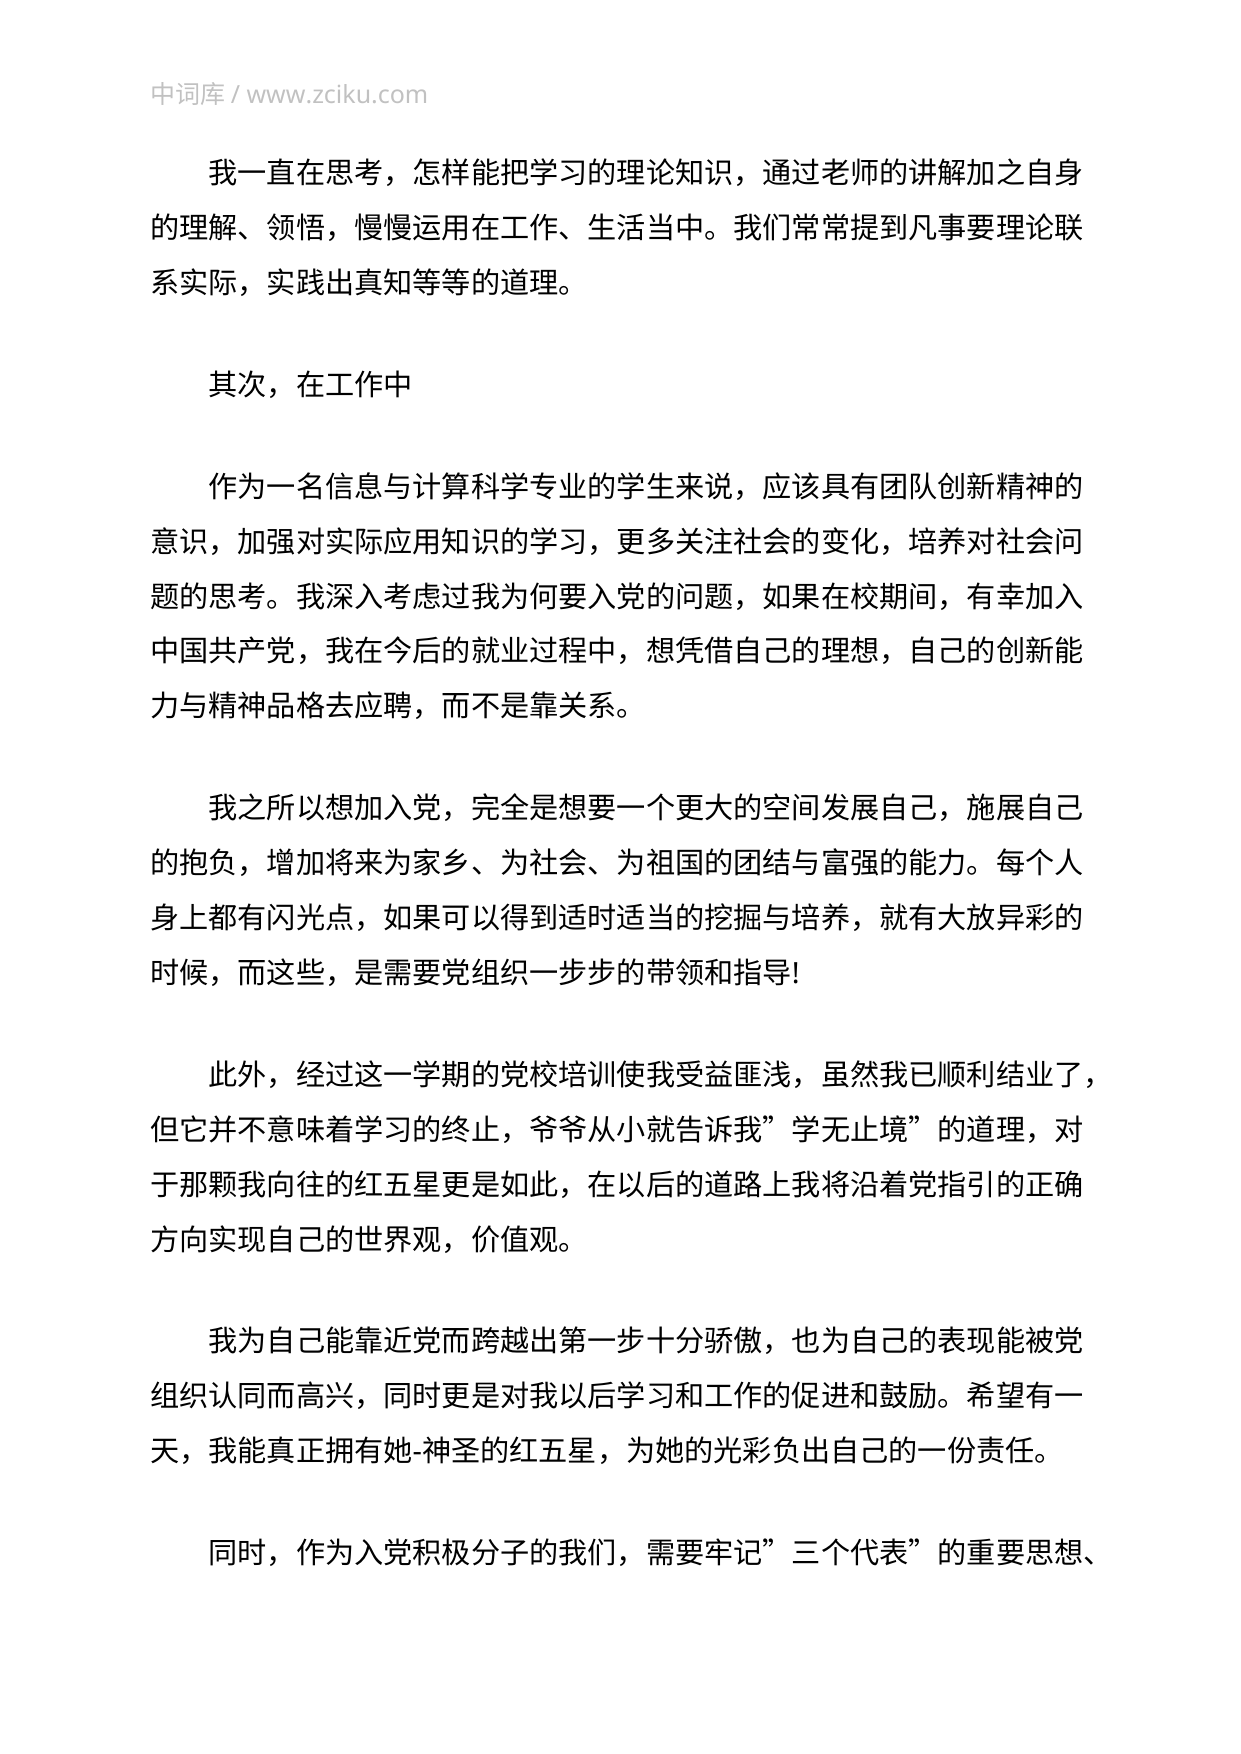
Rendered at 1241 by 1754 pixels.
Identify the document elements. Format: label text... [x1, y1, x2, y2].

text 其次，在工作中 [150, 362, 1090, 404]
text 我为自己能靠近党而跨越出第一步十分骄傲，也为自己的表现能被党组织认同而高兴，同时更是对我以后学习和工作的促进和鼓励。希望有一天，我能真正拥有她-神圣的红五星，为她的光彩负出自己的一份责任。 [150, 1318, 1090, 1470]
text 我一直在思考，怎样能把学习的理论知识，通过老师的讲解加之自身的理解、领悟，慢慢运用在工作、生活当中。我们常常提到凡事要理论联系实际，实践出真知等等的道理。 [150, 150, 1090, 302]
text 作为一名信息与计算科学专业的学生来说，应该具有团队创新精神的意识，加强对实际应用知识的学习，更多关注社会的变化，培养对社会问题的思考。我深入考虑过我为何要入党的问题，如果在校期间，有幸加入中国共产党，我在今后的就业过程中，想凭借自己的理想，自己的创新能力与精神品格去应聘，而不是靠关系。 [150, 463, 1090, 725]
text 我之所以想加入党，完全是想要一个更大的空间发展自己，施展自己的抱负，增加将来为家乡、为社会、为祖国的团结与富强的能力。每个人身上都有闪光点，如果可以得到适时适当的挖掘与培养，就有大放异彩的时候，而这些，是需要党组织一步步的带领和指导! [150, 785, 1090, 992]
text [150, 1529, 1090, 1572]
text 此外，经过这一学期的党校培训使我受益匪浅，虽然我已顺利结业了，但它并不意味着学习的终止，爷爷从小就告诉我”学无止境”的道理，对于那颗我向往的红五星更是如此，在以后的道路上我将沿着党指引的正确方向实现自己的世界观，价值观。 [150, 1051, 1090, 1258]
